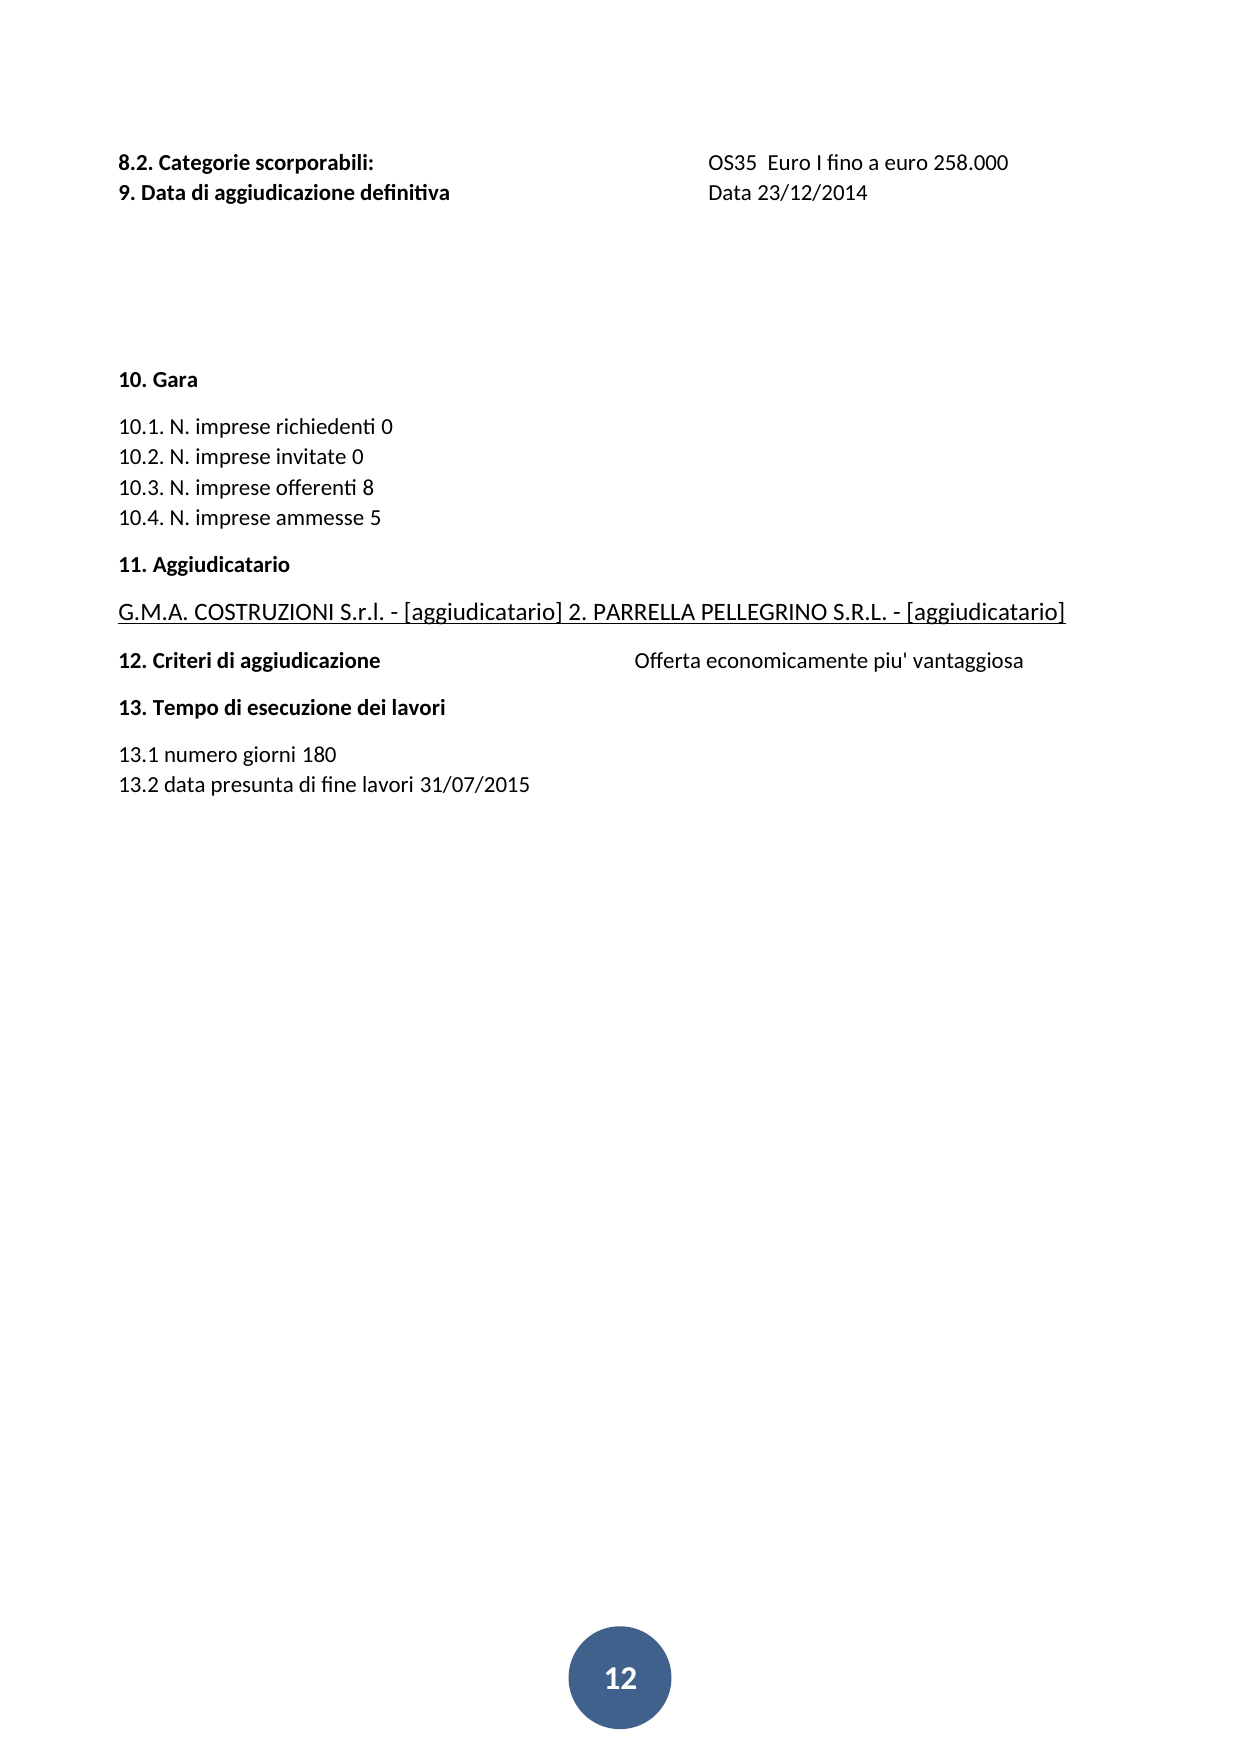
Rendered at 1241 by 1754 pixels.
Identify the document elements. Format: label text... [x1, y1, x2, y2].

text 10.1. N. imprese richiedenti 0 10.2. N. imprese invitate 0 10.3. N. imprese offerenti 8 10.4. N. imprese ammesse 5 [118, 412, 1122, 531]
text 13. Tempo di esecuzione dei lavori [118, 693, 1122, 721]
text G.M.A. COSTRUZIONI S.r.l. - [aggiudicatario] 2. PARRELLA PELLEGRINO S.R.L. - [aggiudicatario] [118, 597, 1122, 627]
text 8.2. Categorie scorporabili: OS35 Euro I fino a euro 258.000 9. Data di aggiudicazione definitiva Data 23/12/2014 [118, 148, 1122, 206]
text 12. Criteri di aggiudicazione Offerta economicamente piu' vantaggiosa [118, 646, 1122, 674]
text 10. Gara [118, 365, 1122, 393]
text 11. Aggiudicatario [118, 550, 1122, 578]
text 13.1 numero giorni 180 13.2 data presunta di fine lavori 31/07/2015 [118, 740, 1122, 798]
